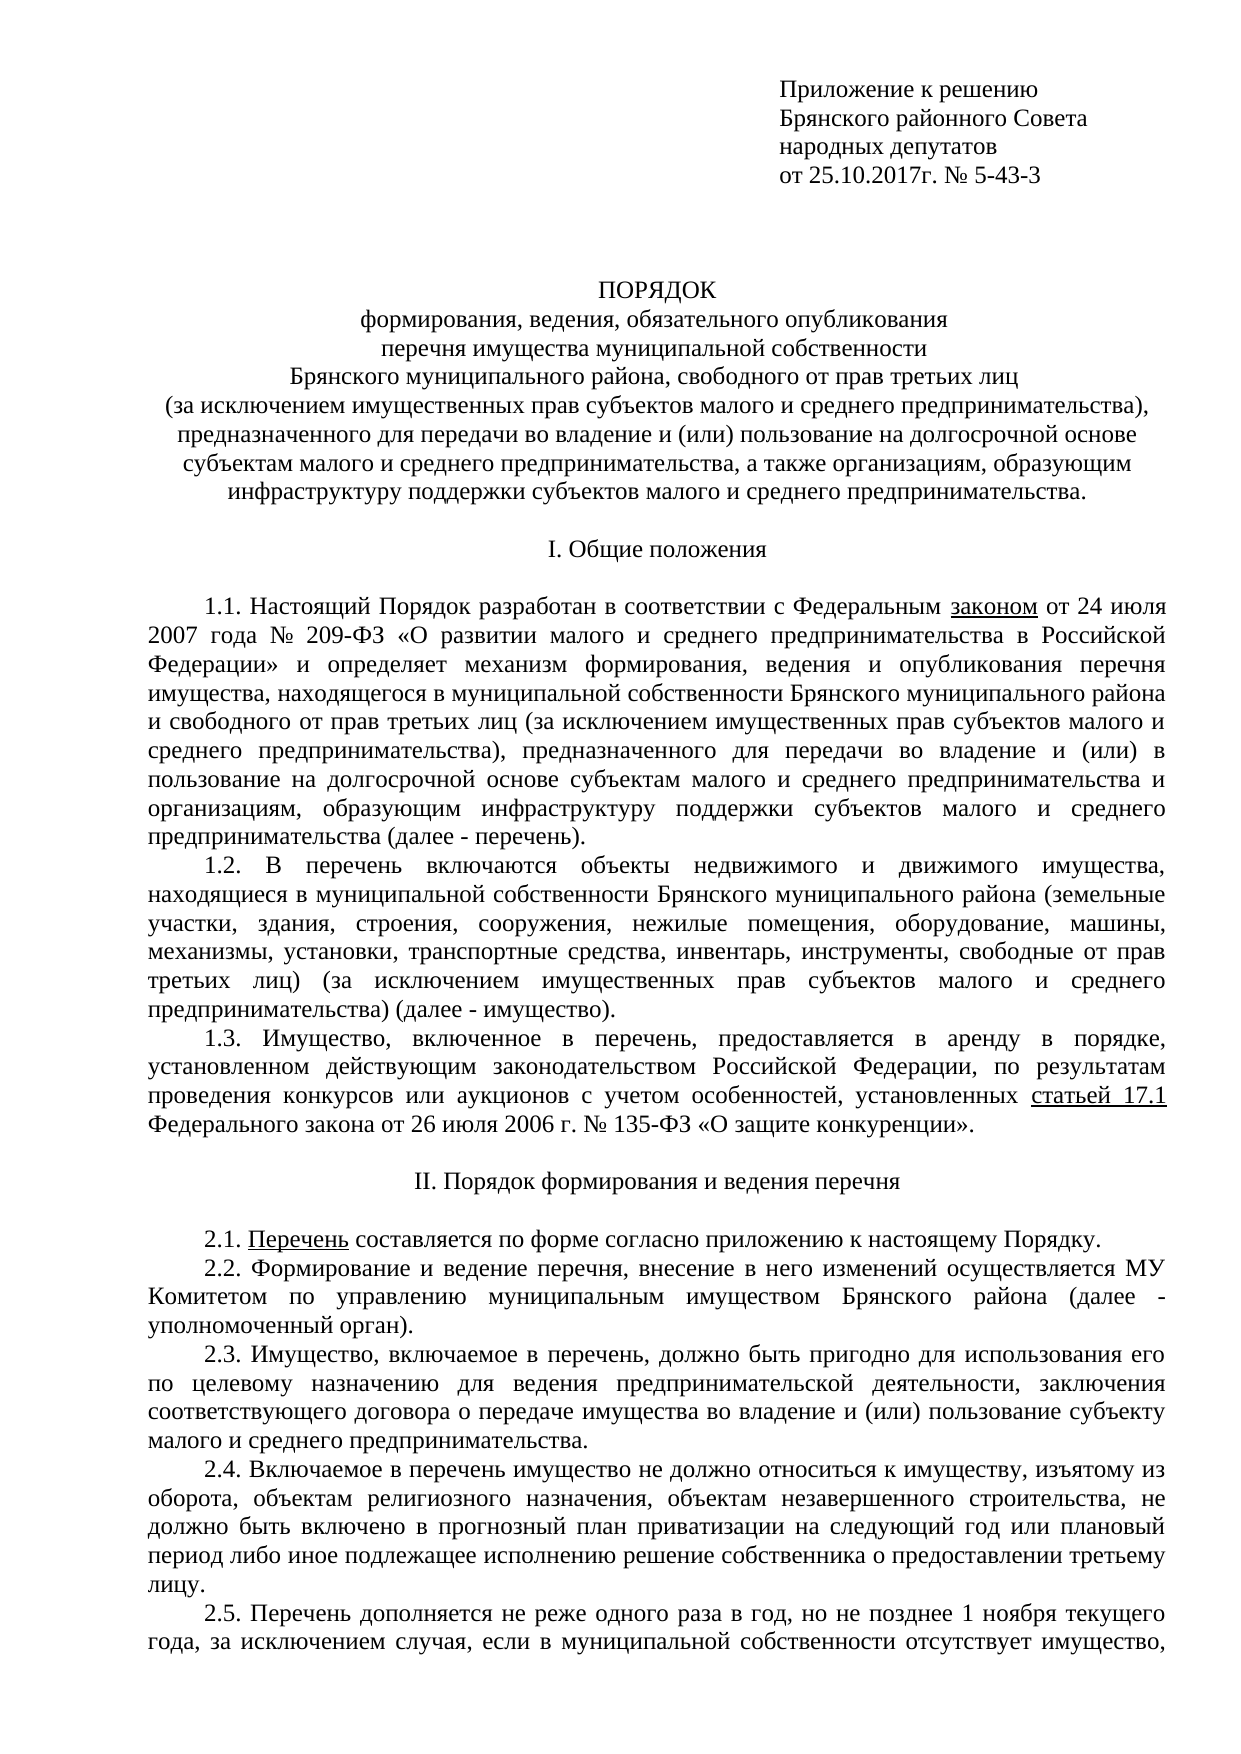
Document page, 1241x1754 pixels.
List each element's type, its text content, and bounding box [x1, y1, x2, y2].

text 1.3. Имущество, включенное в перечень, предоставляется в аренду в порядке, установленном действующим законодательством Российской Федерации, по результатам проведения конкурсов или аукционов с учетом особенностей, установленных статьей 17.1 Федерального закона от 26 июля 2006 г. № 135-ФЗ «О защите конкуренции». [148, 1023, 1167, 1138]
text 2.1. Перечень составляется по форме согласно приложению к настоящему Порядку. [148, 1224, 1167, 1253]
text I. Общие положения [148, 534, 1167, 563]
table_header Приложение к решению Брянского районного Совета народных депутатов от 25.10.2017г. № 5-43-3 [768, 74, 1178, 189]
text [148, 1598, 1167, 1655]
text II. Порядок формирования и ведения перечня [148, 1166, 1167, 1195]
text ПОРЯДОК формирования, ведения, обязательного опубликования перечня имущества муниципальной собственности Брянского муниципального района, свободного от прав третьих лиц (за исключением имущественных прав субъектов малого и среднего предпринимательства), предназначенного для передачи во владение и (или) пользование на долгосрочной основе субъектам малого и среднего предпринимательства, а также организациям, образующим инфраструктуру поддержки субъектов малого и среднего предпринимательства. [148, 275, 1167, 505]
text 2.2. Формирование и ведение перечня, внесение в него изменений осуществляется МУ Комитетом по управлению муниципальным имуществом Брянского района (далее - уполномоченный орган). [148, 1253, 1167, 1339]
text 1.1. Настоящий Порядок разработан в соответствии с Федеральным законом от 24 июля 2007 года № 209-ФЗ «О развитии малого и среднего предпринимательства в Российской Федерации» и определяет механизм формирования, ведения и опубликования перечня имущества, находящегося в муниципальной собственности Брянского муниципального района и свободного от прав третьих лиц (за исключением имущественных прав субъектов малого и среднего предпринимательства), предназначенного для передачи во владение и (или) в пользование на долгосрочной основе субъектам малого и среднего предпринимательства и организациям, образующим инфраструктуру поддержки субъектов малого и среднего предпринимательства (далее - перечень). [148, 591, 1167, 850]
text 2.3. Имущество, включаемое в перечень, должно быть пригодно для использования его по целевому назначению для ведения предпринимательской деятельности, заключения соответствующего договора о передаче имущества во владение и (или) пользование субъекту малого и среднего предпринимательства. [148, 1339, 1167, 1454]
text 1.2. В перечень включаются объекты недвижимого и движимого имущества, находящиеся в муниципальной собственности Брянского муниципального района (земельные участки, здания, строения, сооружения, нежилые помещения, оборудование, машины, механизмы, установки, транспортные средства, инвентарь, инструменты, свободные от прав третьих лиц) (за исключением имущественных прав субъектов малого и среднего предпринимательства) (далее - имущество). [148, 850, 1167, 1023]
text 2.4. Включаемое в перечень имущество не должно относиться к имуществу, изъятому из оборота, объектам религиозного назначения, объектам незавершенного строительства, не должно быть включено в прогнозный план приватизации на следующий год или плановый период либо иное подлежащее исполнению решение собственника о предоставлении третьему лицу. [148, 1454, 1167, 1598]
